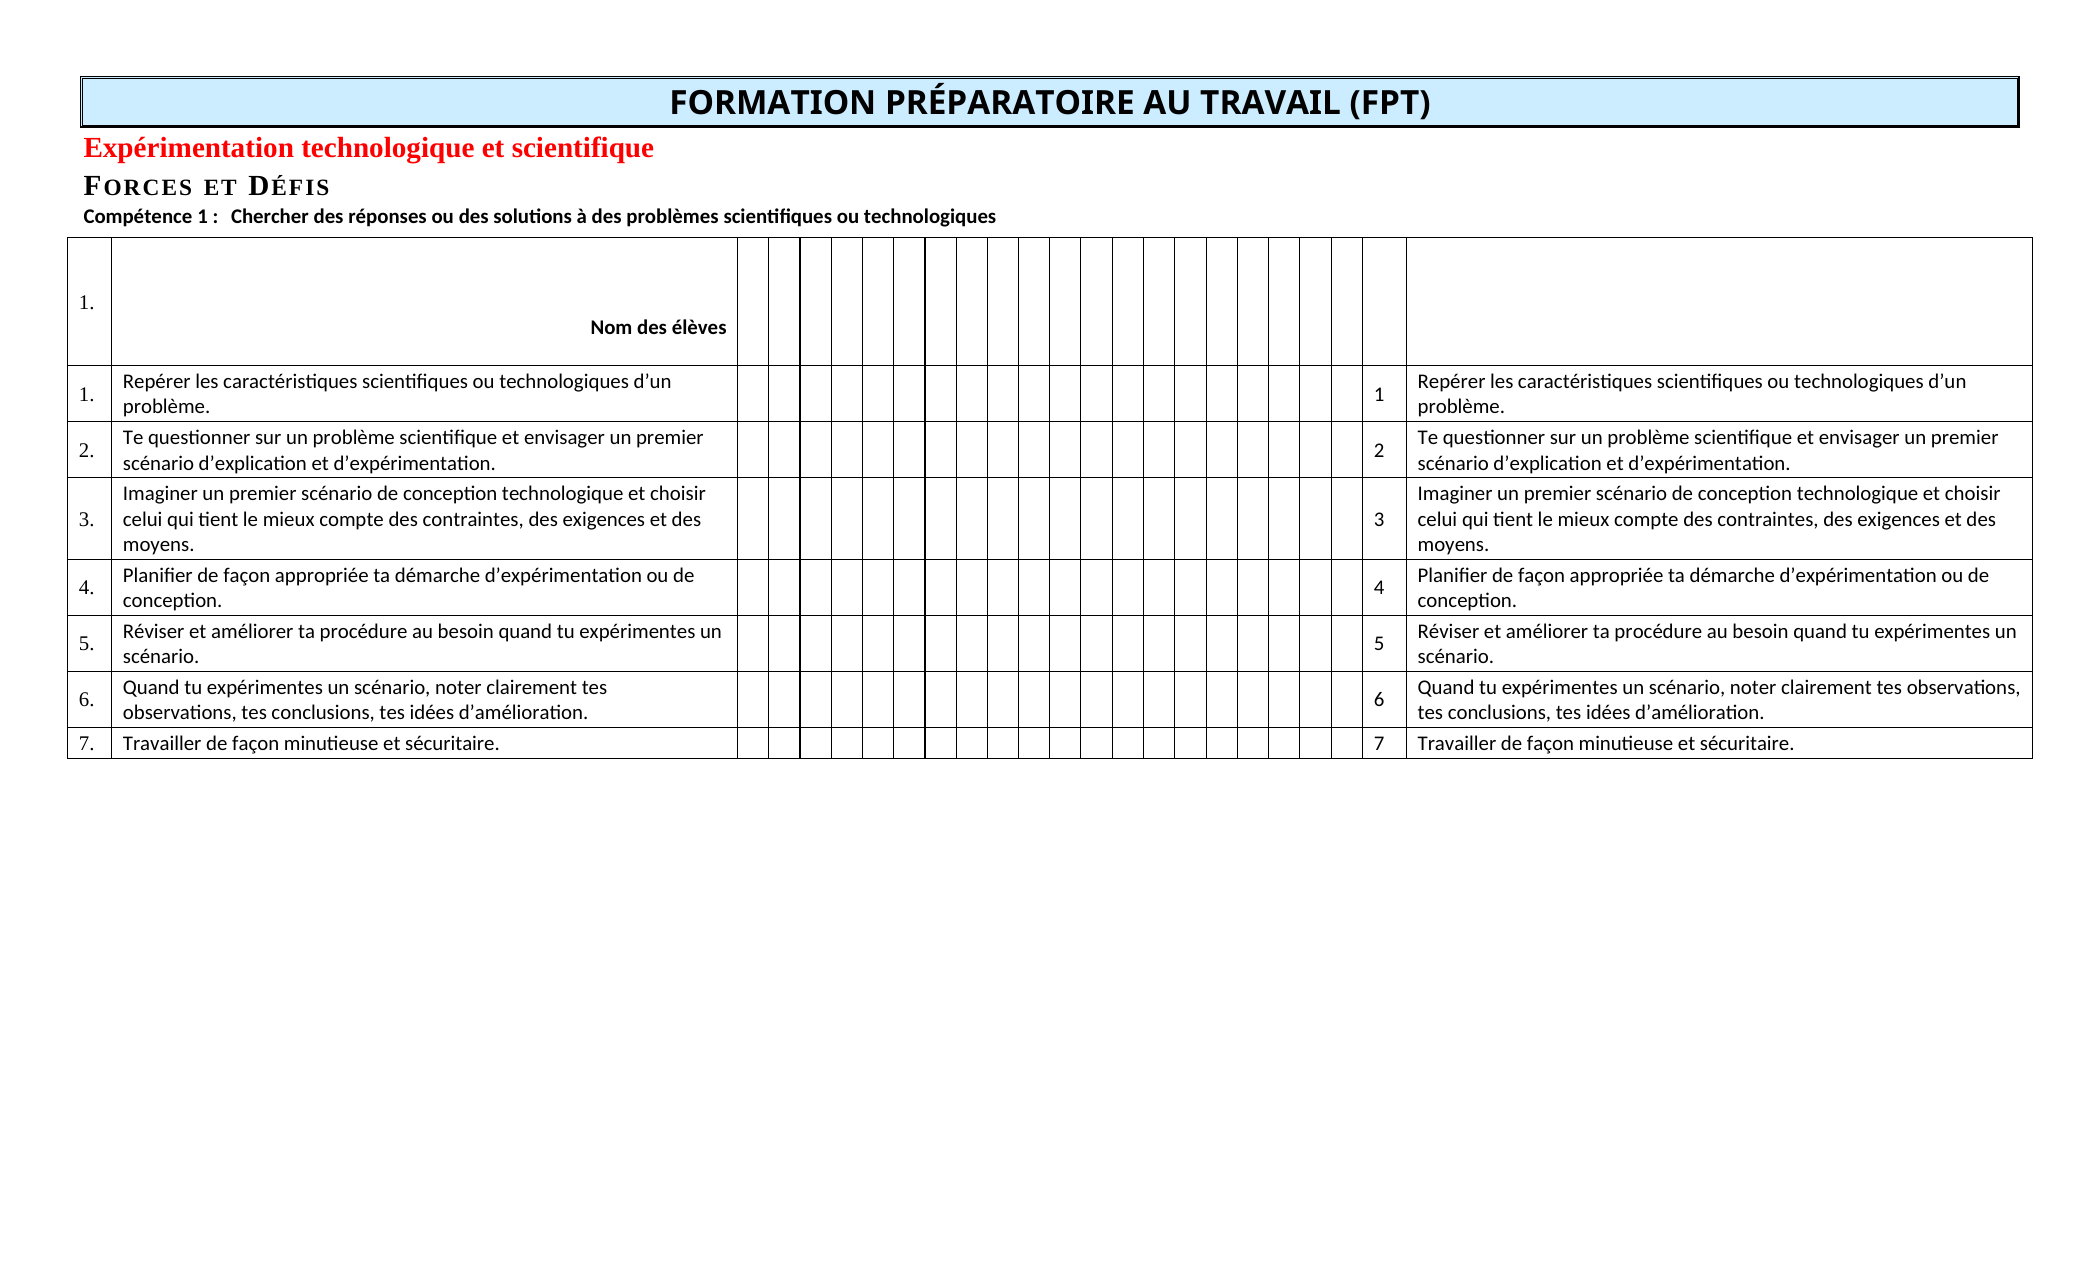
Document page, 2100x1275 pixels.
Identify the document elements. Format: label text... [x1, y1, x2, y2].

table_cell [801, 728, 831, 757]
table_cell [1019, 728, 1049, 757]
table_cell [1113, 422, 1143, 477]
table_cell 5 [1363, 616, 1406, 671]
table_cell [738, 422, 768, 477]
table_cell [738, 672, 768, 727]
table_cell [769, 728, 799, 757]
table_header [801, 238, 831, 365]
table_cell [1207, 478, 1237, 559]
table_cell [863, 366, 893, 421]
table_cell [1019, 366, 1049, 421]
table_cell [1207, 728, 1237, 757]
table_cell [988, 616, 1018, 671]
table_cell [1269, 616, 1299, 671]
table_cell [1300, 728, 1331, 757]
table_cell [894, 366, 924, 421]
table_cell [1019, 560, 1049, 615]
table_cell [1300, 560, 1331, 615]
table_cell [957, 560, 987, 615]
table_cell [832, 728, 862, 757]
table_header [957, 238, 987, 365]
table_cell [1238, 478, 1268, 559]
table_cell [1332, 478, 1362, 559]
table_header [738, 238, 768, 365]
table_cell [1019, 672, 1049, 727]
table_cell [894, 478, 924, 559]
table_cell Planifier de façon appropriée ta démarche d’expérimentation ou de conception. [1407, 560, 2032, 615]
table_cell [801, 560, 831, 615]
table_cell [863, 728, 893, 757]
table_header [1050, 238, 1080, 365]
table_header [863, 238, 893, 365]
table_cell [769, 672, 799, 727]
table_cell [1332, 422, 1362, 477]
table_cell [769, 616, 799, 671]
table_cell [1144, 616, 1174, 671]
table_cell [894, 422, 924, 477]
table_cell [988, 672, 1018, 727]
table_cell [1175, 478, 1206, 559]
table_cell [769, 366, 799, 421]
table_cell [926, 560, 956, 615]
table_cell [1238, 672, 1268, 727]
table_cell [1144, 672, 1174, 727]
table_header [1407, 238, 2032, 365]
table_cell [863, 478, 893, 559]
table_cell [801, 616, 831, 671]
table_cell [1332, 366, 1362, 421]
table_cell [1050, 478, 1080, 559]
table_cell Te questionner sur un problème scientifique et envisager un premier scénario d’explication et d’expérimentation. [112, 422, 737, 477]
table_cell [1113, 672, 1143, 727]
table_cell [738, 616, 768, 671]
table_cell [1238, 366, 1268, 421]
table_cell [1175, 422, 1206, 477]
table_cell [832, 366, 862, 421]
table_cell [1207, 616, 1237, 671]
table_cell [801, 672, 831, 727]
table_cell Travailler de façon minutieuse et sécuritaire. [112, 728, 737, 757]
table_cell [1269, 366, 1299, 421]
table_cell [863, 422, 893, 477]
table_cell [1238, 422, 1268, 477]
table_cell [1081, 478, 1112, 559]
table_cell [1207, 560, 1237, 615]
table_cell [769, 478, 799, 559]
table_cell [1081, 616, 1112, 671]
table_cell [1081, 422, 1112, 477]
table_header [1207, 238, 1237, 365]
table_cell [832, 672, 862, 727]
table_cell Réviser et améliorer ta procédure au besoin quand tu expérimentes un scénario. [112, 616, 737, 671]
table_cell [68, 478, 111, 559]
table_cell [801, 366, 831, 421]
table_header [926, 238, 956, 365]
table_header Nom des élèves [112, 238, 737, 365]
table_header [1113, 238, 1143, 365]
table_cell 1 [1363, 366, 1406, 421]
table_cell [926, 366, 956, 421]
table_cell [957, 422, 987, 477]
table_cell Imaginer un premier scénario de conception technologique et choisir celui qui tient le mieux compte des contraintes, des exigences et des moyens. [112, 478, 737, 559]
table_header [894, 238, 924, 365]
table_cell [988, 728, 1018, 757]
table_cell [1300, 478, 1331, 559]
table_cell [1050, 672, 1080, 727]
table_cell [1175, 672, 1206, 727]
table_cell [1113, 728, 1143, 757]
table_cell [863, 672, 893, 727]
table_cell [988, 478, 1018, 559]
table_header [1144, 238, 1174, 365]
table_cell [894, 672, 924, 727]
table_cell [68, 560, 111, 615]
table_cell [1050, 422, 1080, 477]
table_cell [1019, 478, 1049, 559]
table_cell [926, 672, 956, 727]
table_cell [1144, 728, 1174, 757]
table_cell [926, 616, 956, 671]
table_cell [1081, 366, 1112, 421]
table_header [1363, 238, 1406, 365]
table_cell [1113, 616, 1143, 671]
table_cell [1332, 728, 1362, 757]
table_cell [926, 728, 956, 757]
table_cell [957, 728, 987, 757]
table_cell Repérer les caractéristiques scientifiques ou technologiques d’un problème. [112, 366, 737, 421]
table_header [1269, 238, 1299, 365]
table_cell [1269, 672, 1299, 727]
table_cell Planifier de façon appropriée ta démarche d’expérimentation ou de conception. [112, 560, 737, 615]
table_cell [1175, 560, 1206, 615]
table_cell [1144, 560, 1174, 615]
table_cell [769, 560, 799, 615]
table_cell [1175, 616, 1206, 671]
table_cell [1144, 478, 1174, 559]
table_cell [832, 560, 862, 615]
table_cell [1269, 422, 1299, 477]
table_cell [988, 560, 1018, 615]
table_cell [988, 422, 1018, 477]
table_cell [988, 366, 1018, 421]
table_cell [738, 478, 768, 559]
table_cell [1019, 422, 1049, 477]
table_cell [801, 478, 831, 559]
table_cell 7 [1363, 728, 1406, 757]
table_cell [1050, 728, 1080, 757]
table_cell [1238, 728, 1268, 757]
table_cell [1113, 366, 1143, 421]
table_cell [1332, 560, 1362, 615]
table_cell [1207, 422, 1237, 477]
table_cell [926, 422, 956, 477]
table_cell [863, 560, 893, 615]
table_header [832, 238, 862, 365]
table_cell [1050, 616, 1080, 671]
table_cell [738, 728, 768, 757]
table_cell [68, 672, 111, 727]
table_cell 6 [1363, 672, 1406, 727]
table_cell [957, 478, 987, 559]
table_cell 4 [1363, 560, 1406, 615]
table_cell [1269, 728, 1299, 757]
table_header [769, 238, 799, 365]
table_header [1300, 238, 1331, 365]
table_cell [1238, 560, 1268, 615]
table_cell [1081, 560, 1112, 615]
table_cell [957, 672, 987, 727]
table_cell [957, 366, 987, 421]
table_header [1081, 238, 1112, 365]
table_cell [1207, 672, 1237, 727]
table_cell [738, 560, 768, 615]
table_cell [68, 422, 111, 477]
table_cell [832, 422, 862, 477]
table_cell [1269, 560, 1299, 615]
table_cell Travailler de façon minutieuse et sécuritaire. [1407, 728, 2032, 757]
table_cell [1300, 616, 1331, 671]
table_cell [832, 616, 862, 671]
table_cell [1175, 366, 1206, 421]
table_cell [801, 422, 831, 477]
table_cell [1081, 728, 1112, 757]
table_cell [1238, 616, 1268, 671]
table_cell 3 [1363, 478, 1406, 559]
table_cell [894, 560, 924, 615]
table_cell [769, 422, 799, 477]
table_cell [1332, 616, 1362, 671]
table_cell [1019, 616, 1049, 671]
table_cell Te questionner sur un problème scientifique et envisager un premier scénario d’explication et d’expérimentation. [1407, 422, 2032, 477]
table_cell [832, 478, 862, 559]
table_cell [1081, 672, 1112, 727]
table_cell [1175, 728, 1206, 757]
table_cell [68, 616, 111, 671]
table_cell [1269, 478, 1299, 559]
table_cell [894, 616, 924, 671]
table_cell [957, 616, 987, 671]
table_cell Repérer les caractéristiques scientifiques ou technologiques d’un problème. [1407, 366, 2032, 421]
table_cell [1332, 672, 1362, 727]
table_cell Quand tu expérimentes un scénario, noter clairement tes observations, tes conclusions, tes idées d’amélioration. [1407, 672, 2032, 727]
table_header [1332, 238, 1362, 365]
table_cell [863, 616, 893, 671]
table_header [1019, 238, 1049, 365]
table_cell Imaginer un premier scénario de conception technologique et choisir celui qui tient le mieux compte des contraintes, des exigences et des moyens. [1407, 478, 2032, 559]
table_cell [1207, 366, 1237, 421]
table_cell [1300, 422, 1331, 477]
table_header [988, 238, 1018, 365]
table_cell [926, 478, 956, 559]
text Compétence 1 : Chercher des réponses ou des solutions à des problèmes scientifiques ou technologiques [83, 203, 2017, 229]
table_header [1238, 238, 1268, 365]
table_cell [68, 728, 111, 757]
table_header [68, 238, 111, 365]
table_header [1175, 238, 1206, 365]
table_cell [1113, 560, 1143, 615]
table_cell [68, 366, 111, 421]
table_cell [1300, 672, 1331, 727]
table_cell [1113, 478, 1143, 559]
table_cell [1050, 560, 1080, 615]
table_cell [1144, 366, 1174, 421]
table_cell [1144, 422, 1174, 477]
table_cell Quand tu expérimentes un scénario, noter clairement tes observations, tes conclusions, tes idées d’amélioration. [112, 672, 737, 727]
table_cell Réviser et améliorer ta procédure au besoin quand tu expérimentes un scénario. [1407, 616, 2032, 671]
table_cell [738, 366, 768, 421]
table_cell [1050, 366, 1080, 421]
table_cell 2 [1363, 422, 1406, 477]
table_cell [1300, 366, 1331, 421]
table_cell [894, 728, 924, 757]
